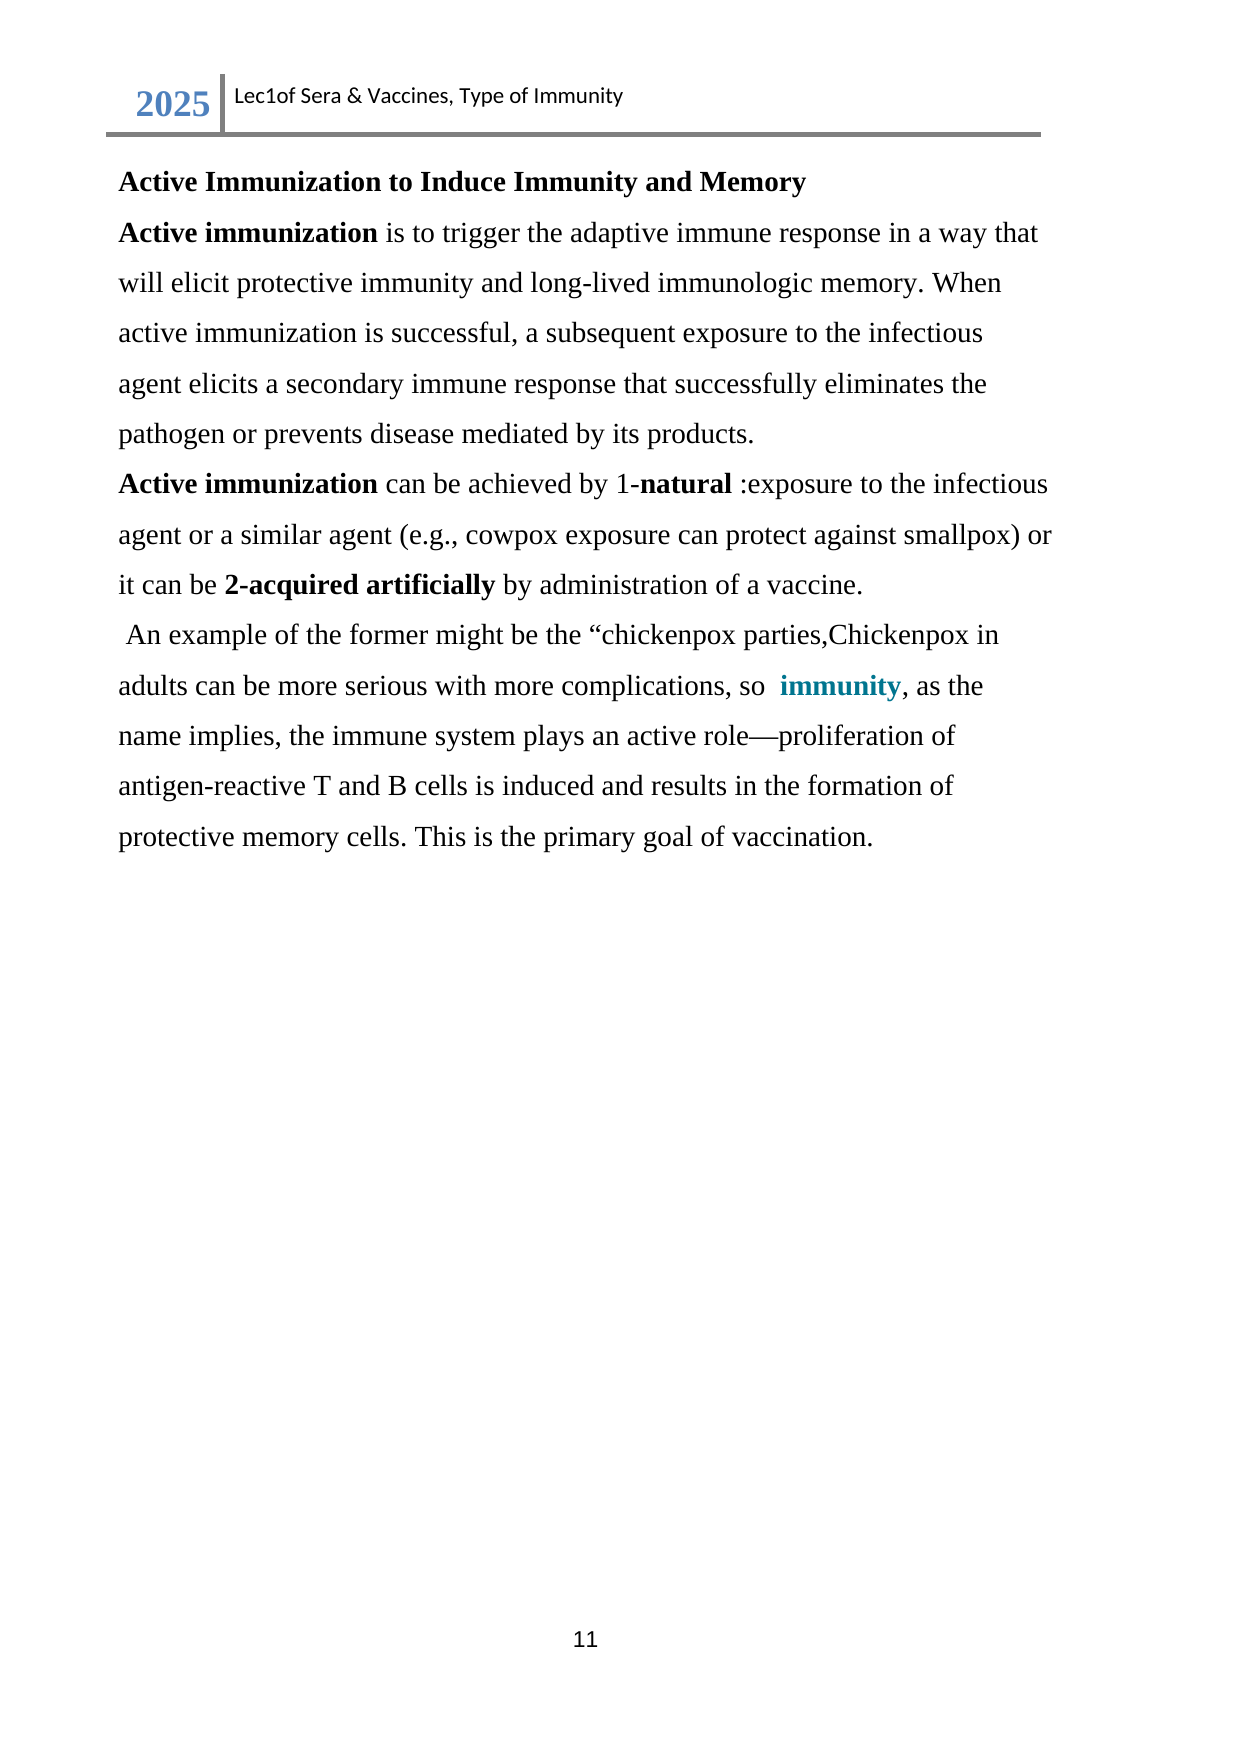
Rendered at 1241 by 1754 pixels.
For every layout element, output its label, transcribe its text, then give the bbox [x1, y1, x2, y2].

text An example of the former might be the “chickenpox parties,Chickenpox in adults can be more serious with more complications, so immunity, as the name implies, the immune system plays an active role—proliferation of antigen-reactive T and B cells is induced and results in the formation of protective memory cells. This is the primary goal of vaccination. [118, 617, 1053, 852]
text Active Immunization to Induce Immunity and Memory [118, 164, 1053, 198]
text Active immunization can be achieved by 1-natural :exposure to the infectious agent or a similar agent (e.g., cowpox exposure can protect against smallpox) or it can be 2-acquired artificially by administration of a vaccine. [118, 466, 1053, 601]
text Active immunization is to trigger the adaptive immune response in a way that will elicit protective immunity and long-lived immunologic memory. When active immunization is successful, a subsequent exposure to the infectious agent elicits a secondary immune response that successfully eliminates the pathogen or prevents disease mediated by its products. [118, 215, 1053, 450]
